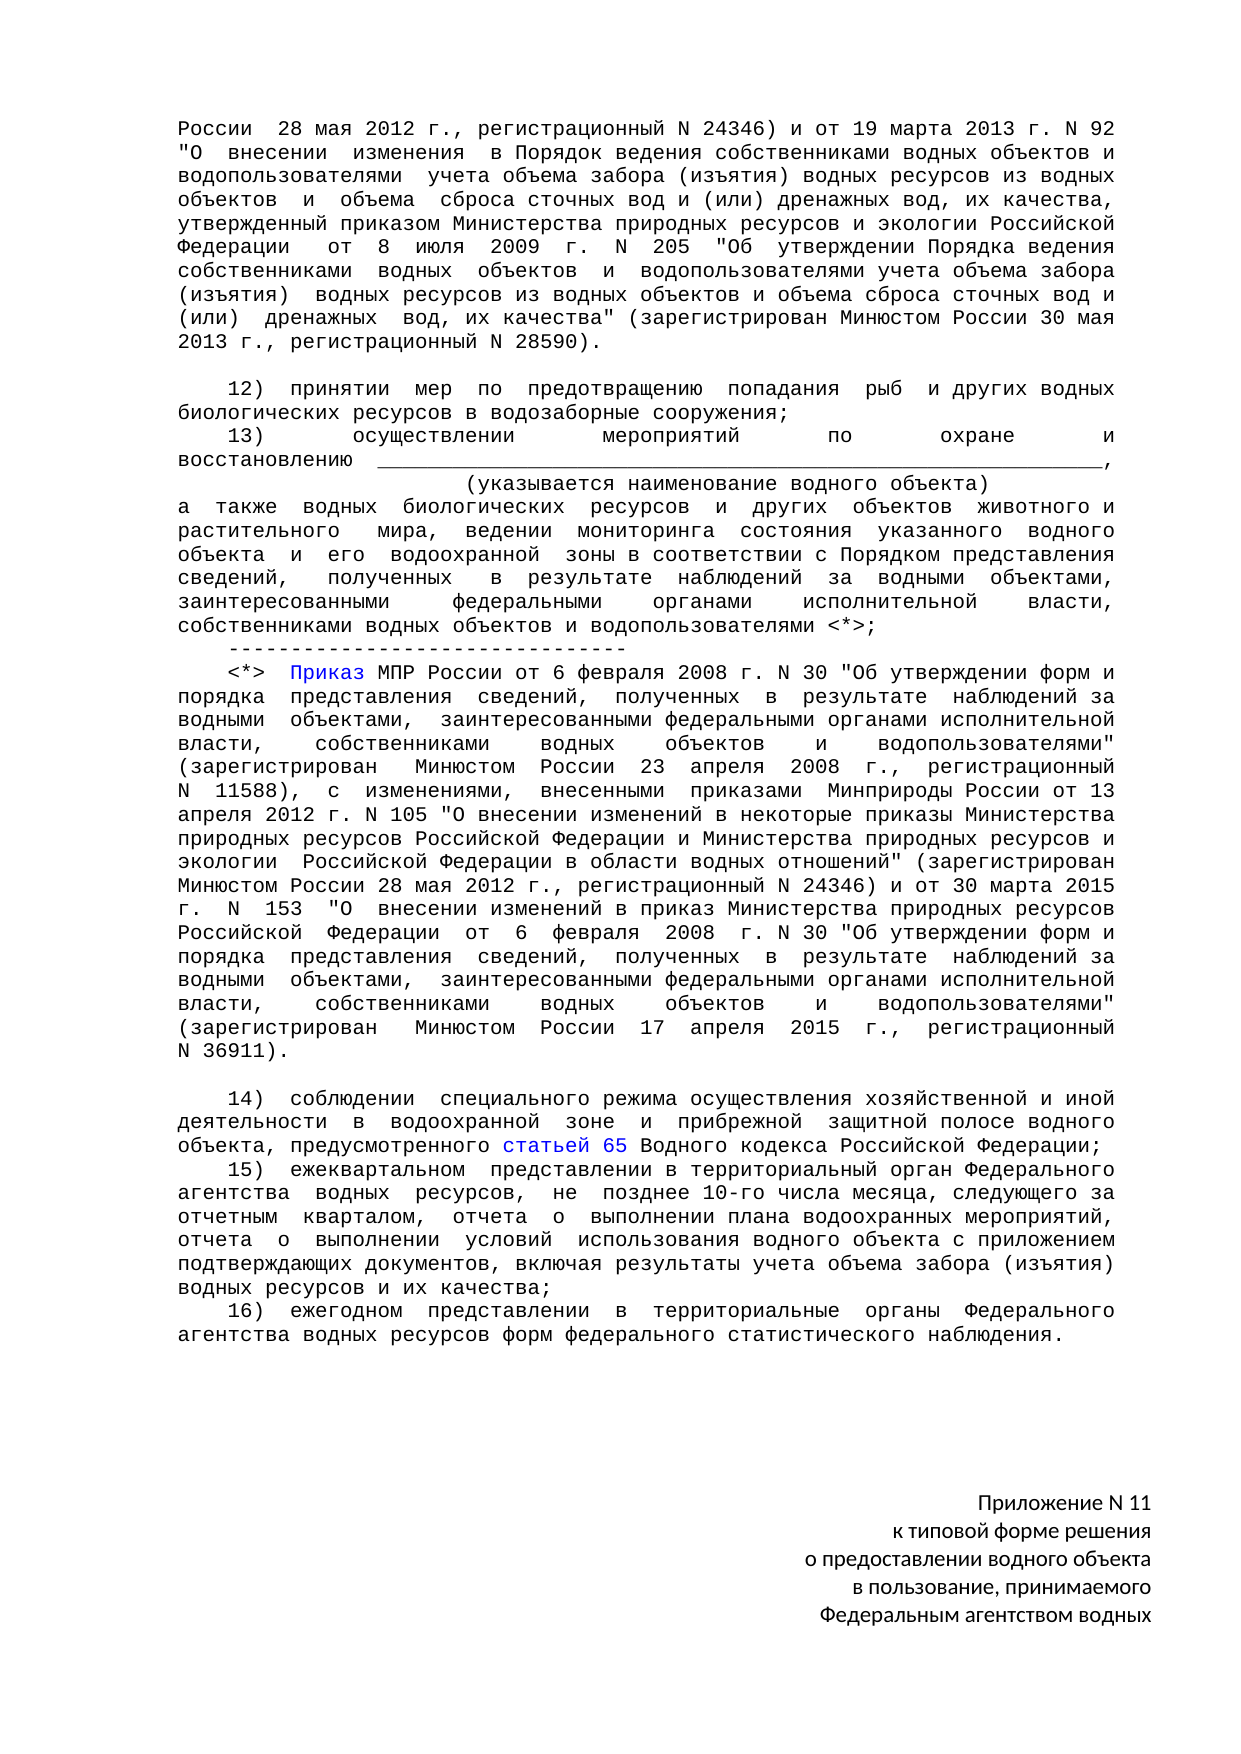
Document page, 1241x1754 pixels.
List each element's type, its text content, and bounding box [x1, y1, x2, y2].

text агентства водных ресурсов, не позднее 10-го числа месяца, следующего за [177, 1182, 1152, 1206]
text апреля 2012 г. N 105 "О внесении изменений в некоторые приказы Министерства [177, 804, 1152, 827]
text 16) ежегодном представлении в территориальные органы Федерального [177, 1300, 1152, 1324]
text 14) соблюдении специального режима осуществления хозяйственной и иной [177, 1088, 1152, 1111]
text власти, собственниками водных объектов и водопользователями" [177, 993, 1152, 1017]
text заинтересованными федеральными органами исполнительной власти, [177, 591, 1152, 615]
text отчетным кварталом, отчета о выполнении плана водоохранных мероприятий, [177, 1206, 1152, 1229]
text г. N 153 "О внесении изменений в приказ Министерства природных ресурсов [177, 898, 1152, 922]
text собственниками водных объектов и водопользователями <*>; [177, 615, 1152, 638]
text водными объектами, заинтересованными федеральными органами исполнительной [177, 709, 1152, 733]
text Федеральным агентством водных [177, 1600, 1152, 1628]
text агентства водных ресурсов форм федерального статистического наблюдения. [177, 1324, 1152, 1348]
text Минюстом России 28 мая 2012 г., регистрационный N 24346) и от 30 марта 2015 [177, 875, 1152, 898]
text (зарегистрирован Минюстом России 23 апреля 2008 г., регистрационный [177, 757, 1152, 780]
text (изъятия) водных ресурсов из водных объектов и объема сброса сточных вод и [177, 284, 1152, 307]
text водных ресурсов и их качества; [177, 1277, 1152, 1300]
text подтверждающих документов, включая результаты учета объема забора (изъятия) [177, 1253, 1152, 1277]
text (или) дренажных вод, их качества" (зарегистрирован Минюстом России 30 мая [177, 307, 1152, 331]
text экологии Российской Федерации в области водных отношений" (зарегистрирован [177, 851, 1152, 875]
text -------------------------------- [177, 638, 1152, 662]
text биологических ресурсов в водозаборные сооружения; [177, 402, 1152, 426]
text природных ресурсов Российской Федерации и Министерства природных ресурсов и [177, 827, 1152, 851]
text "О внесении изменения в Порядок ведения собственниками водных объектов и [177, 142, 1152, 165]
text Федерации от 8 июля 2009 г. N 205 "Об утверждении Порядка ведения [177, 236, 1152, 260]
text <*> Приказ МПР России от 6 февраля 2008 г. N 30 "Об утверждении форм и [177, 662, 1152, 686]
text к типовой форме решения [177, 1516, 1152, 1544]
text Приложение N 11 [177, 1488, 1152, 1516]
text объекта и его водоохранной зоны в соответствии с Порядком представления [177, 544, 1152, 567]
text восстановлению __________________________________________________________, [177, 449, 1152, 473]
text отчета о выполнении условий использования водного объекта с приложением [177, 1229, 1152, 1253]
text объекта, предусмотренного статьей 65 Водного кодекса Российской Федерации; [177, 1135, 1152, 1158]
text власти, собственниками водных объектов и водопользователями" [177, 733, 1152, 757]
text Российской Федерации от 6 февраля 2008 г. N 30 "Об утверждении форм и [177, 922, 1152, 946]
text в пользование, принимаемого [177, 1572, 1152, 1600]
text России 28 мая 2012 г., регистрационный N 24346) и от 19 марта 2013 г. N 92 [177, 118, 1152, 142]
text 13) осуществлении мероприятий по охране и [177, 426, 1152, 449]
text (зарегистрирован Минюстом России 17 апреля 2015 г., регистрационный [177, 1017, 1152, 1040]
text водными объектами, заинтересованными федеральными органами исполнительной [177, 969, 1152, 993]
text (указывается наименование водного объекта) [177, 473, 1152, 496]
text порядка представления сведений, полученных в результате наблюдений за [177, 946, 1152, 969]
text утвержденный приказом Министерства природных ресурсов и экологии Российской [177, 213, 1152, 236]
text деятельности в водоохранной зоне и прибрежной защитной полосе водного [177, 1111, 1152, 1135]
text объектов и объема сброса сточных вод и (или) дренажных вод, их качества, [177, 189, 1152, 213]
text N 11588), с изменениями, внесенными приказами Минприроды России от 13 [177, 780, 1152, 804]
text 2013 г., регистрационный N 28590). [177, 331, 1152, 354]
text порядка представления сведений, полученных в результате наблюдений за [177, 686, 1152, 709]
text 12) принятии мер по предотвращению попадания рыб и других водных [177, 378, 1152, 402]
text сведений, полученных в результате наблюдений за водными объектами, [177, 567, 1152, 591]
text N 36911). [177, 1040, 1152, 1064]
text 15) ежеквартальном представлении в территориальный орган Федерального [177, 1158, 1152, 1182]
text растительного мира, ведении мониторинга состояния указанного водного [177, 520, 1152, 544]
text о предоставлении водного объекта [177, 1544, 1152, 1572]
text собственниками водных объектов и водопользователями учета объема забора [177, 260, 1152, 284]
text водопользователями учета объема забора (изъятия) водных ресурсов из водных [177, 165, 1152, 189]
text а также водных биологических ресурсов и других объектов животного и [177, 496, 1152, 520]
